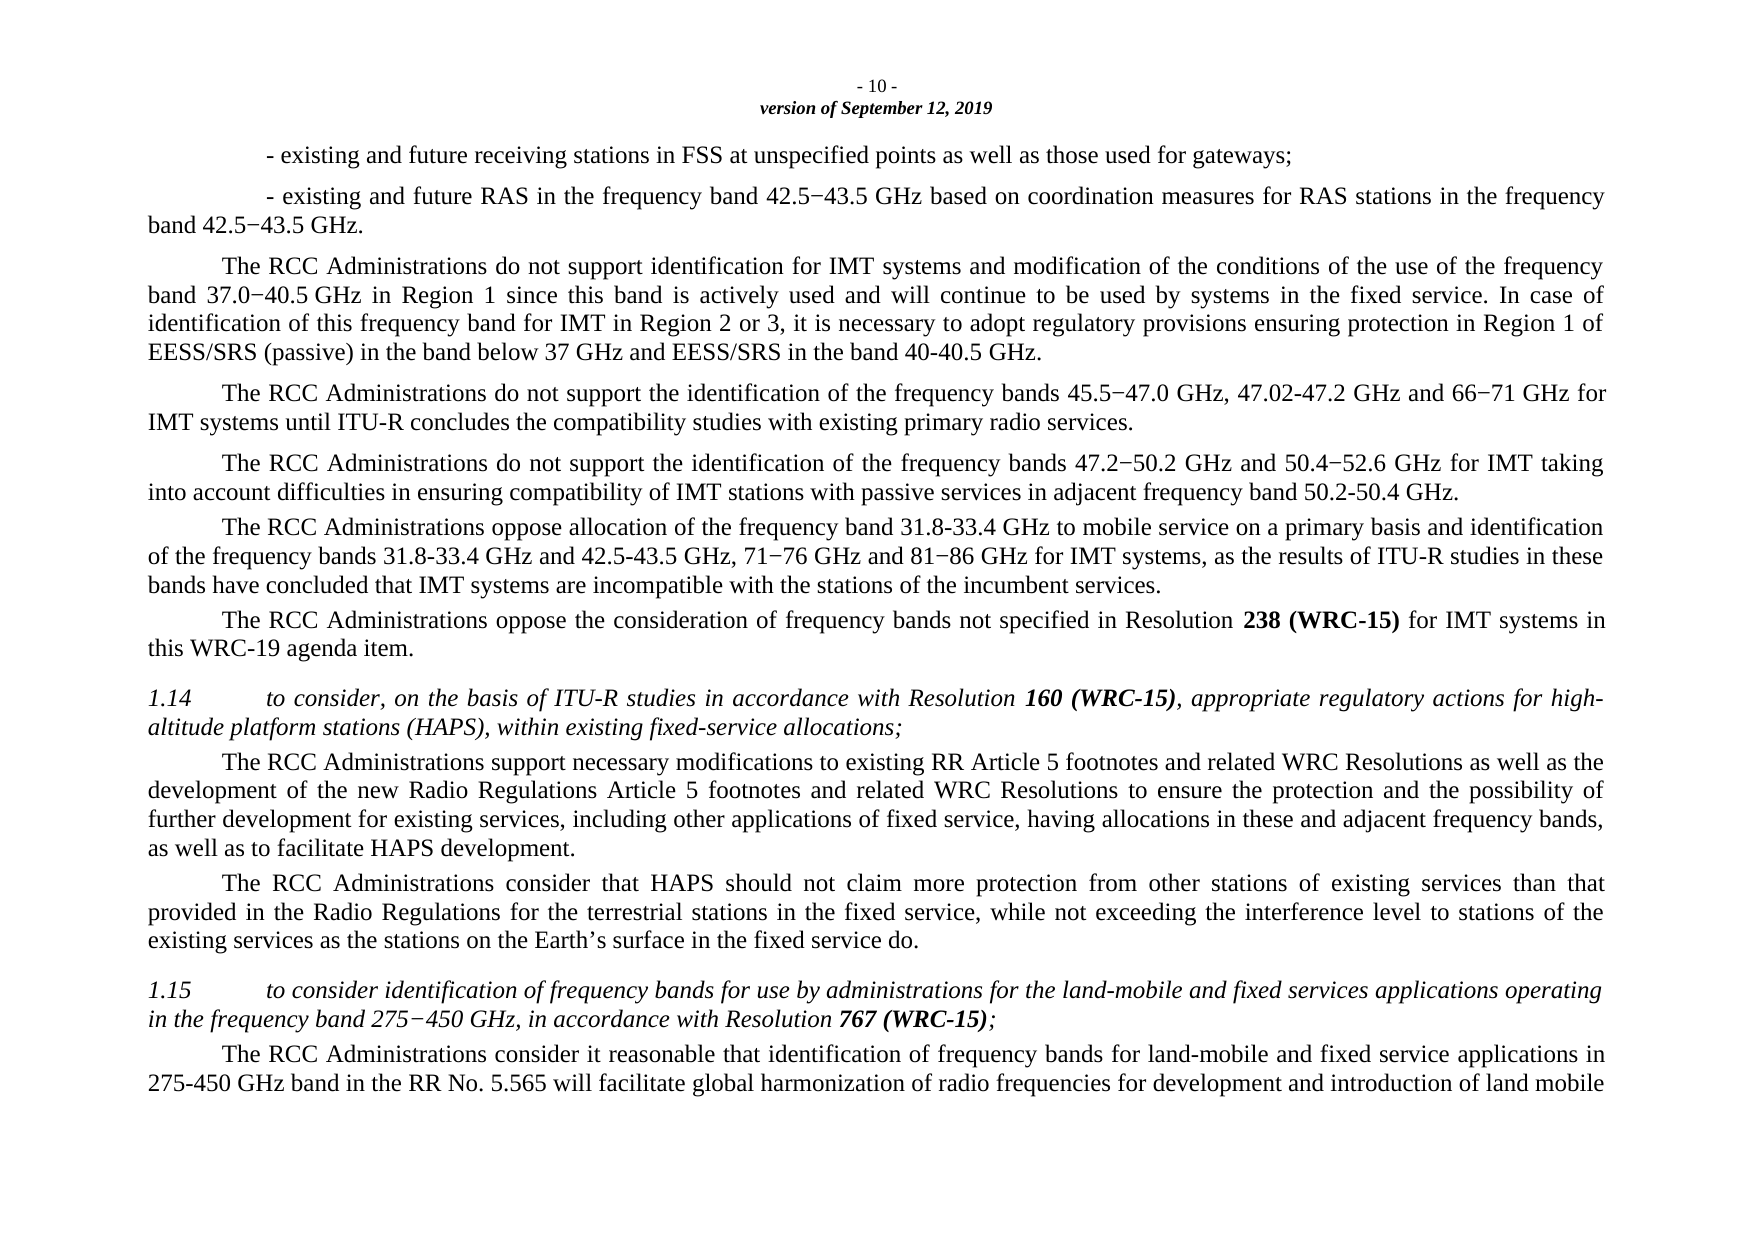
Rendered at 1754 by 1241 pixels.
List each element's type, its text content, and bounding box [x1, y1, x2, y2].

text The RCC Administrations oppose the consideration of frequency bands not specified in Resolution 238 (WRC-15) for IMT systems in this WRC-19 agenda item. [148, 605, 1606, 662]
text The RCC Administrations support necessary modifications to existing RR Article 5 footnotes and related WRC Resolutions as well as the development of the new Radio Regulations Article 5 footnotes and related WRC Resolutions to ensure the protection and the possibility of further development for existing services, including other applications of fixed service, having allocations in these and adjacent frequency bands, as well as to facilitate HAPS development. [148, 747, 1606, 862]
text 1.14 to consider, on the basis of ITU-R studies in accordance with Resolution 160 (WRC-15), appropriate regulatory actions for high-altitude platform stations (HAPS), within existing fixed-service allocations; [148, 683, 1606, 741]
text - existing and future RAS in the frequency band 42.5−43.5 GHz based on coordination measures for RAS stations in the frequency band 42.5−43.5 GHz. [148, 181, 1606, 238]
text The RCC Administrations do not support the identification of the frequency bands 45.5−47.0 GHz, 47.02-47.2 GHz and 66−71 GHz for IMT systems until ITU-R concludes the compatibility studies with existing primary radio services. [148, 378, 1606, 436]
text The RCC Administrations consider that HAPS should not claim more protection from other stations of existing services than that provided in the Radio Regulations for the terrestrial stations in the fixed service, while not exceeding the interference level to stations of the existing services as the stations on the Earth’s surface in the fixed service do. [148, 868, 1606, 954]
text - existing and future receiving stations in FSS at unspecified points as well as those used for gateways; [148, 140, 1606, 168]
text The RCC Administrations do not support the identification of the frequency bands 47.2−50.2 GHz and 50.4−52.6 GHz for IMT taking into account difficulties in ensuring compatibility of IMT stations with passive services in adjacent frequency band 50.2-50.4 GHz. [148, 448, 1606, 506]
text 1.15 to consider identification of frequency bands for use by administrations for the land-mobile and fixed services applications operating in the frequency band 275−450 GHz, in accordance with Resolution 767 (WRC-15); [148, 975, 1606, 1033]
text The RCC Administrations oppose allocation of the frequency band 31.8-33.4 GHz to mobile service on a primary basis and identification of the frequency bands 31.8-33.4 GHz and 42.5-43.5 GHz, 71−76 GHz and 81−86 GHz for IMT systems, as the results of ITU-R studies in these bands have concluded that IMT systems are incompatible with the stations of the incumbent services. [148, 512, 1606, 598]
text The RCC Administrations do not support identification for IMT systems and modification of the conditions of the use of the frequency band 37.0−40.5 GHz in Region 1 since this band is actively used and will continue to be used by systems in the fixed service. In case of identification of this frequency band for IMT in Region 2 or 3, it is necessary to adopt regulatory provisions ensuring protection in Region 1 of EESS/SRS (passive) in the band below 37 GHz and EESS/SRS in the band 40-40.5 GHz. [148, 251, 1606, 366]
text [148, 1039, 1606, 1096]
